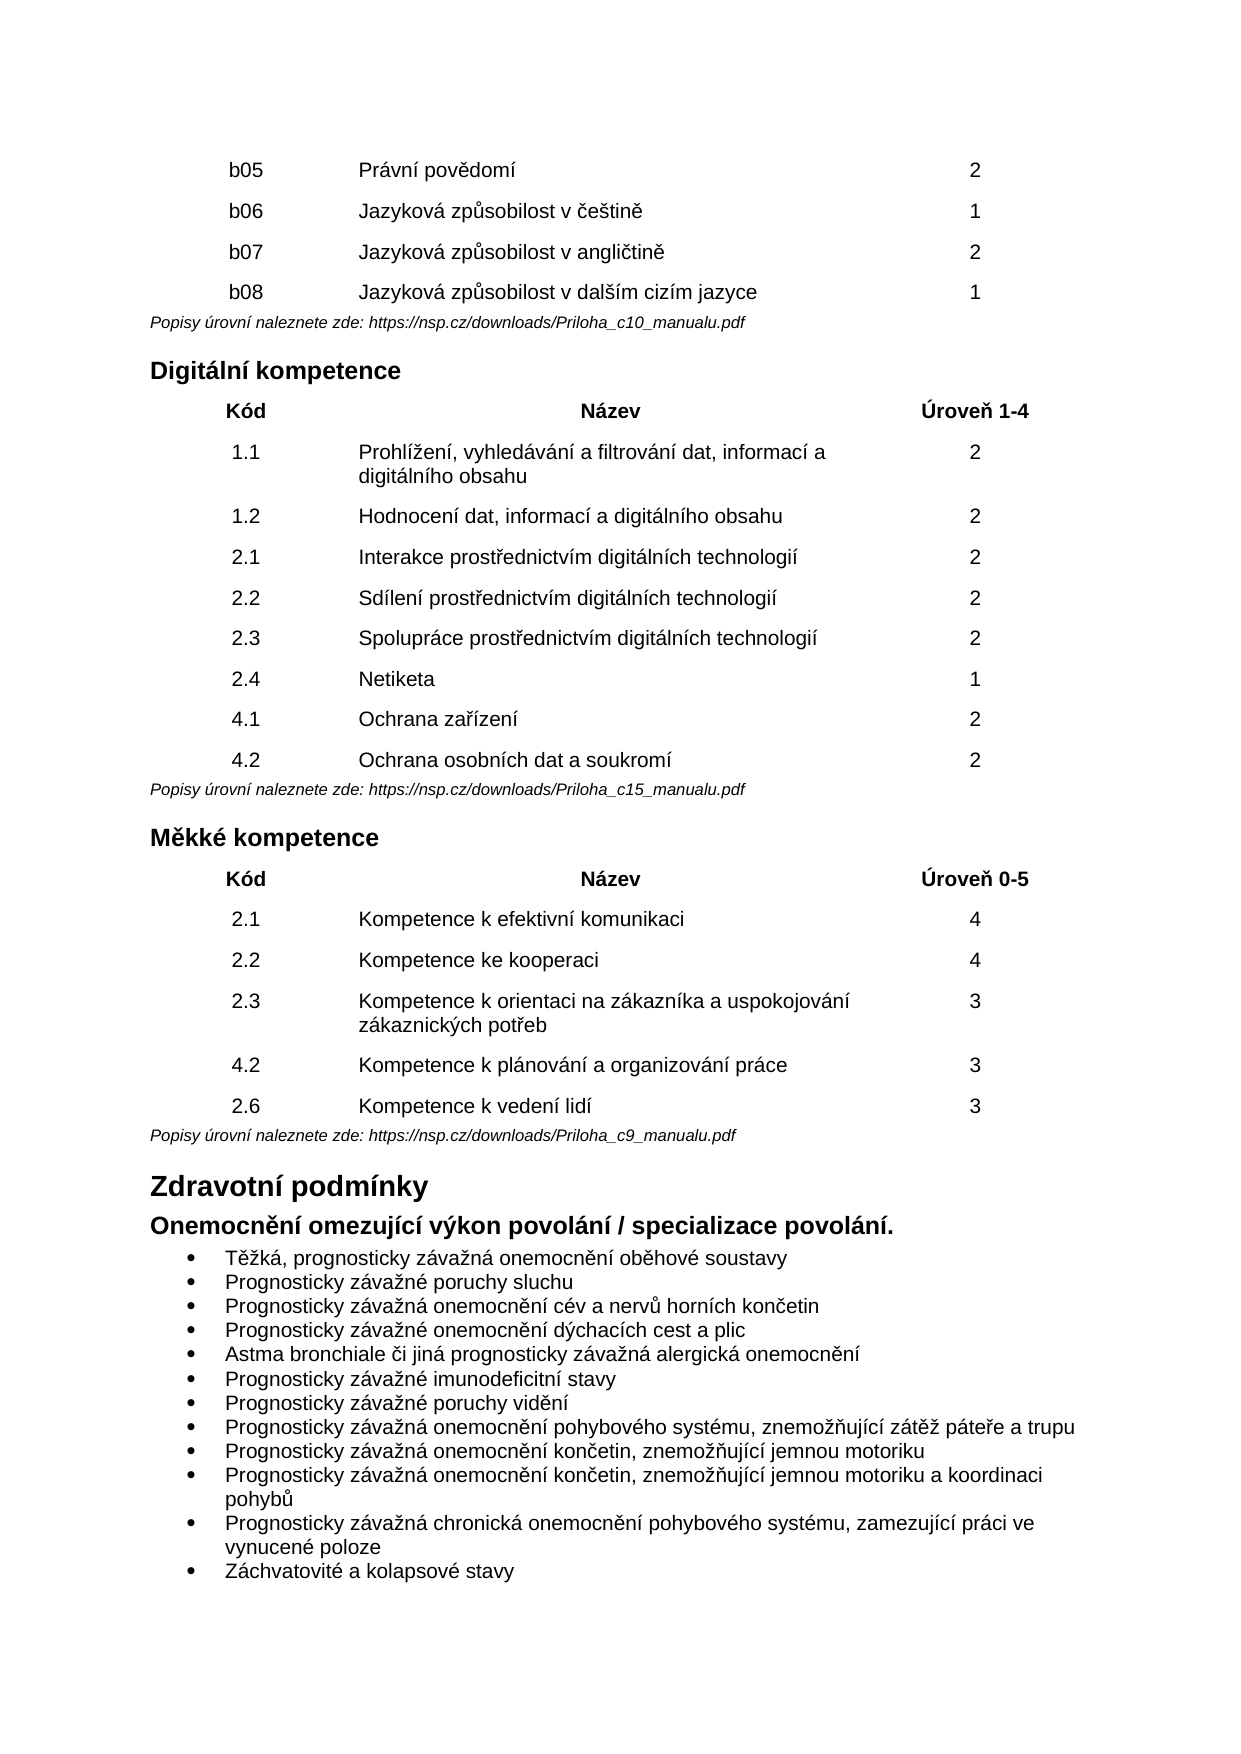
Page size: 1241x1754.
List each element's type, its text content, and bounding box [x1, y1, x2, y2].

table_cell 4 [871, 940, 1079, 980]
table_cell b08 [142, 272, 350, 312]
subtitle Zdravotní podmínky [150, 1169, 1090, 1203]
table_cell 2 [871, 231, 1079, 272]
table_cell 2 [871, 496, 1079, 536]
table_header Název [350, 391, 871, 431]
table_cell Spolupráce prostřednictvím digitálních technologií [350, 618, 871, 658]
text Popisy úrovní naleznete zde: https://nsp.cz/downloads/Priloha_c15_manualu.pdf [150, 780, 1090, 799]
table_cell Ochrana zařízení [350, 699, 871, 739]
table_cell 4 [871, 899, 1079, 939]
table_cell 1 [871, 658, 1079, 699]
table_cell 2.3 [142, 618, 350, 658]
table_header Kód [142, 858, 350, 899]
list Prognosticky závažná onemocnění končetin, znemožňující jemnou motoriku [187, 1438, 1090, 1463]
table_cell Interakce prostřednictvím digitálních technologií [350, 536, 871, 577]
table_header Kód [142, 391, 350, 431]
table_cell 2 [871, 618, 1079, 658]
table_cell Hodnocení dat, informací a digitálního obsahu [350, 496, 871, 536]
table_cell Právní povědomí [350, 150, 871, 191]
list Astma bronchiale či jiná prognosticky závažná alergická onemocnění [187, 1342, 1090, 1366]
table_cell 2 [871, 431, 1079, 496]
table_cell Ochrana osobních dat a soukromí [350, 740, 871, 780]
table_cell 3 [871, 1045, 1079, 1085]
table_cell 4.2 [142, 1045, 350, 1085]
list Prognosticky závažná chronická onemocnění pohybového systému, zamezující práci ve vynucené poloze [187, 1511, 1090, 1559]
text Popisy úrovní naleznete zde: https://nsp.cz/downloads/Priloha_c10_manualu.pdf [150, 312, 1090, 332]
table_cell Kompetence k orientaci na zákazníka a uspokojování zákaznických potřeb [350, 980, 871, 1045]
table_cell 2.2 [142, 577, 350, 618]
table_header Název [350, 858, 871, 899]
list Prognosticky závažné poruchy sluchu [187, 1270, 1090, 1294]
list Prognosticky závažná onemocnění cév a nervů horních končetin [187, 1294, 1090, 1318]
table_header Úroveň 1-4 [871, 391, 1079, 431]
table_cell 2 [871, 699, 1079, 739]
table_cell 1.2 [142, 496, 350, 536]
table_header Úroveň 0-5 [871, 858, 1079, 899]
table_cell 2 [871, 150, 1079, 191]
table_cell 1 [871, 191, 1079, 231]
table_cell 2.4 [142, 658, 350, 699]
text Popisy úrovní naleznete zde: https://nsp.cz/downloads/Priloha_c9_manualu.pdf [150, 1126, 1090, 1145]
table_cell b07 [142, 231, 350, 272]
table_cell 1.1 [142, 431, 350, 496]
table_cell Prohlížení, vyhledávání a filtrování dat, informací a digitálního obsahu [350, 431, 871, 496]
subtitle Měkké kompetence [150, 823, 1090, 852]
table_cell 2.1 [142, 899, 350, 939]
table_cell Jazyková způsobilost v angličtině [350, 231, 871, 272]
list Prognosticky závažné poruchy vidění [187, 1390, 1090, 1414]
list Těžká, prognosticky závažná onemocnění oběhové soustavy [187, 1246, 1090, 1270]
table_cell 2 [871, 536, 1079, 577]
table_cell 2.1 [142, 536, 350, 577]
list Prognosticky závažná onemocnění končetin, znemožňující jemnou motoriku a koordinaci pohybů [187, 1463, 1090, 1511]
table_cell 4.2 [142, 740, 350, 780]
table_cell 1 [871, 272, 1079, 312]
table_cell Kompetence k plánování a organizování práce [350, 1045, 871, 1085]
table_cell 2 [871, 740, 1079, 780]
table_cell Kompetence k vedení lidí [350, 1085, 871, 1126]
list Prognosticky závažná onemocnění pohybového systému, znemožňující zátěž páteře a trupu [187, 1414, 1090, 1438]
table_cell 4.1 [142, 699, 350, 739]
subtitle Onemocnění omezující výkon povolání / specializace povolání. [150, 1211, 1090, 1240]
table_cell Netiketa [350, 658, 871, 699]
subtitle Digitální kompetence [150, 356, 1090, 384]
list Prognosticky závažné onemocnění dýchacích cest a plic [187, 1318, 1090, 1342]
table_cell 3 [871, 1085, 1079, 1126]
list Záchvatovité a kolapsové stavy [187, 1559, 1090, 1583]
table_cell Jazyková způsobilost v češtině [350, 191, 871, 231]
table_cell 2.2 [142, 940, 350, 980]
table_cell Kompetence ke kooperaci [350, 940, 871, 980]
table_cell b06 [142, 191, 350, 231]
table_cell b05 [142, 150, 350, 191]
table_cell Kompetence k efektivní komunikaci [350, 899, 871, 939]
table_cell 2.6 [142, 1085, 350, 1126]
table_cell 2.3 [142, 980, 350, 1045]
table_cell Jazyková způsobilost v dalším cizím jazyce [350, 272, 871, 312]
table_cell 3 [871, 980, 1079, 1045]
table_cell 2 [871, 577, 1079, 618]
list Prognosticky závažné imunodeficitní stavy [187, 1366, 1090, 1390]
table_cell Sdílení prostřednictvím digitálních technologií [350, 577, 871, 618]
